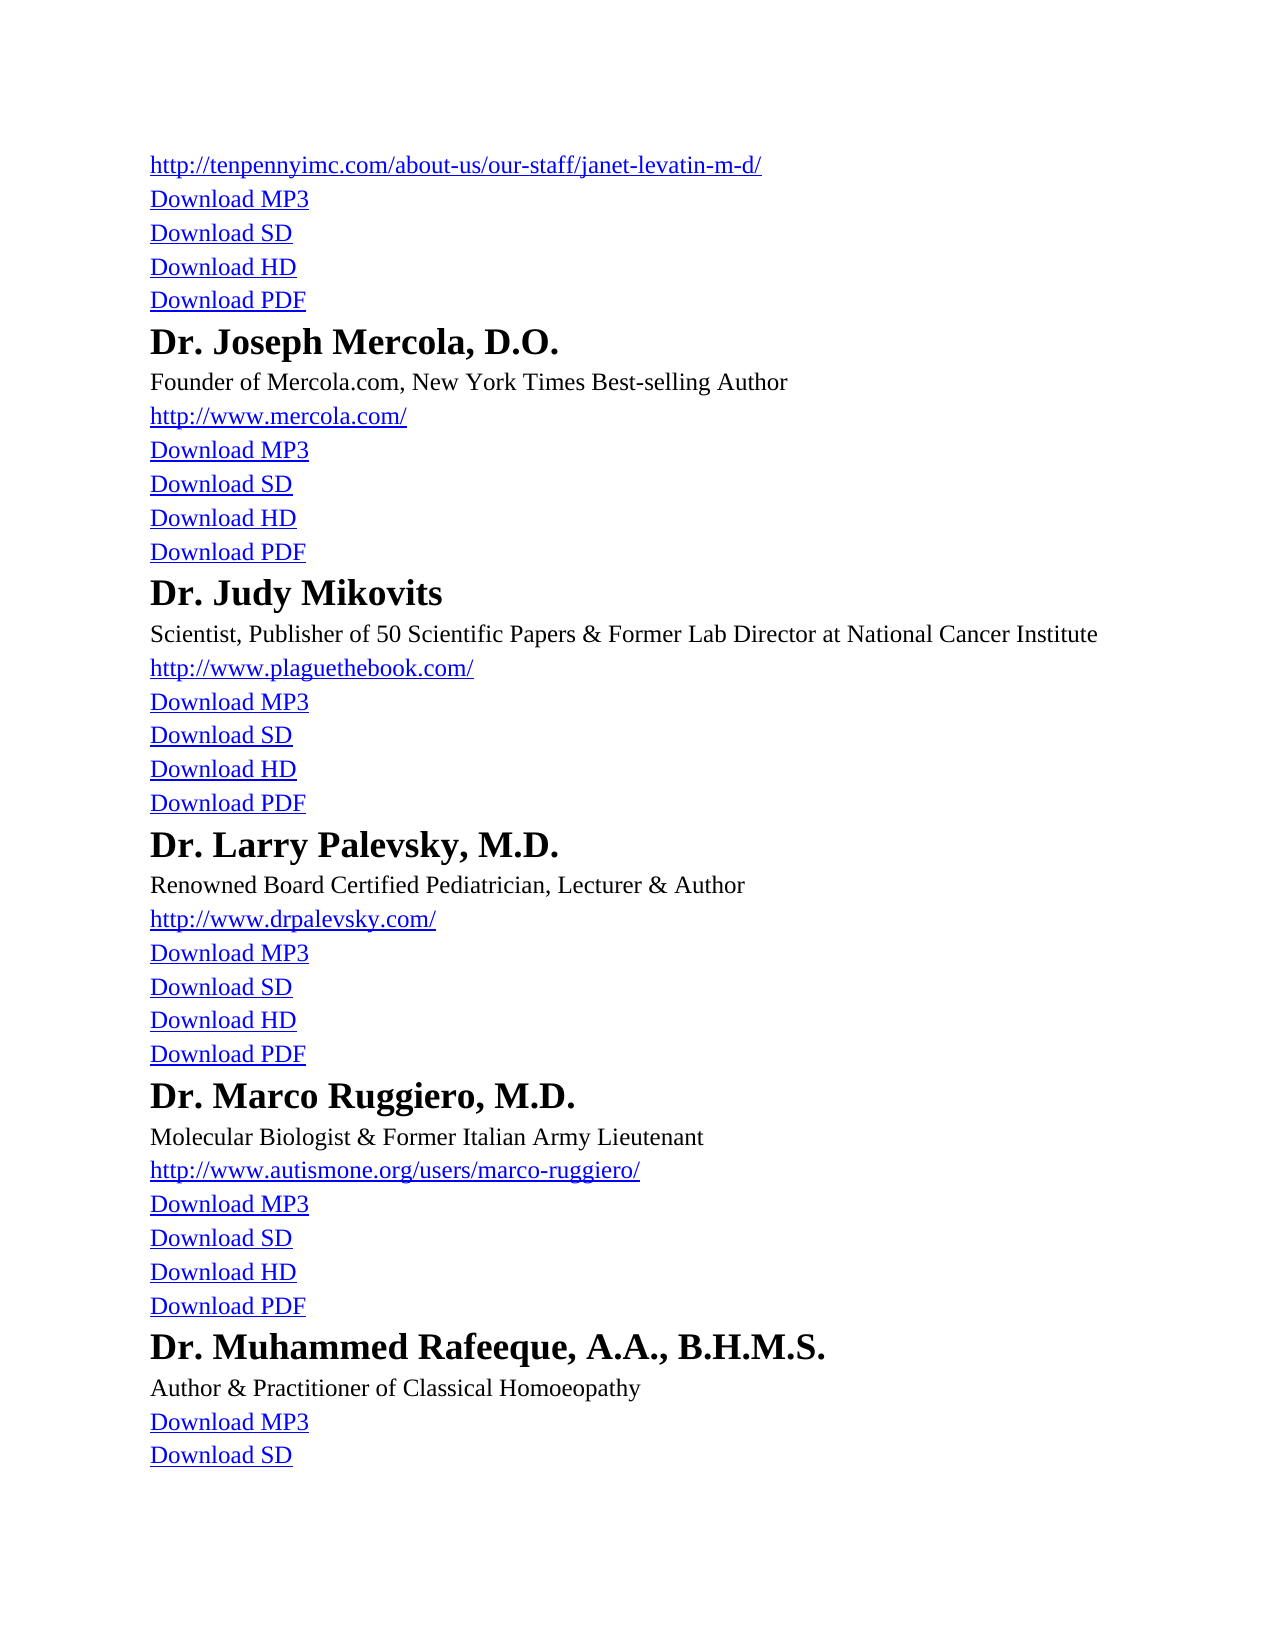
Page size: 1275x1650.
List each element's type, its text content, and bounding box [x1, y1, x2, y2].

text Download SD [150, 218, 1125, 246]
text Molecular Biologist & Former Italian Army Lieutenant [150, 1122, 1125, 1150]
text Download HD [150, 252, 1125, 280]
subtitle Dr. Joseph Mercola, D.O. [150, 319, 1125, 362]
subtitle Dr. Marco Ruggiero, M.D. [150, 1073, 1125, 1116]
text Download MP3 [150, 938, 1125, 967]
text Renowned Board Certified Pediatrician, Lecturer & Author [150, 870, 1125, 899]
text http://www.drpalevsky.com/ [150, 904, 1125, 933]
text Download PDF [150, 537, 1125, 566]
subtitle Dr. Muhammed Rafeeque, A.A., B.H.M.S. [150, 1325, 1125, 1368]
text http://tenpennyimc.com/about-us/our-staff/janet-levatin-m-d/ [150, 150, 1125, 179]
text Download MP3 [150, 435, 1125, 464]
text Download SD [150, 1441, 1125, 1469]
text Download MP3 [150, 687, 1125, 715]
text Scientist, Publisher of 50 Scientific Papers & Former Lab Director at National Cancer Institute [150, 619, 1125, 648]
text Download PDF [150, 1291, 1125, 1319]
text Download SD [150, 469, 1125, 498]
subtitle Dr. Judy Mikovits [150, 571, 1125, 614]
text Download MP3 [150, 1407, 1125, 1436]
text http://www.plaguethebook.com/ [150, 653, 1125, 681]
text Download MP3 [150, 184, 1125, 213]
text Download PDF [150, 285, 1125, 314]
text Download HD [150, 503, 1125, 532]
text Founder of Mercola.com, New York Times Best-selling Author [150, 367, 1125, 396]
text Download SD [150, 972, 1125, 1001]
text Download SD [150, 1223, 1125, 1252]
text Download HD [150, 1006, 1125, 1034]
text Download MP3 [150, 1189, 1125, 1218]
text Download HD [150, 754, 1125, 783]
text Download HD [150, 1257, 1125, 1286]
text Download PDF [150, 788, 1125, 817]
text Download PDF [150, 1039, 1125, 1068]
text Author & Practitioner of Classical Homoeopathy [150, 1373, 1125, 1402]
text Download SD [150, 720, 1125, 749]
text http://www.autismone.org/users/marco-ruggiero/ [150, 1155, 1125, 1184]
subtitle Dr. Larry Palevsky, M.D. [150, 822, 1125, 865]
text http://www.mercola.com/ [150, 401, 1125, 430]
